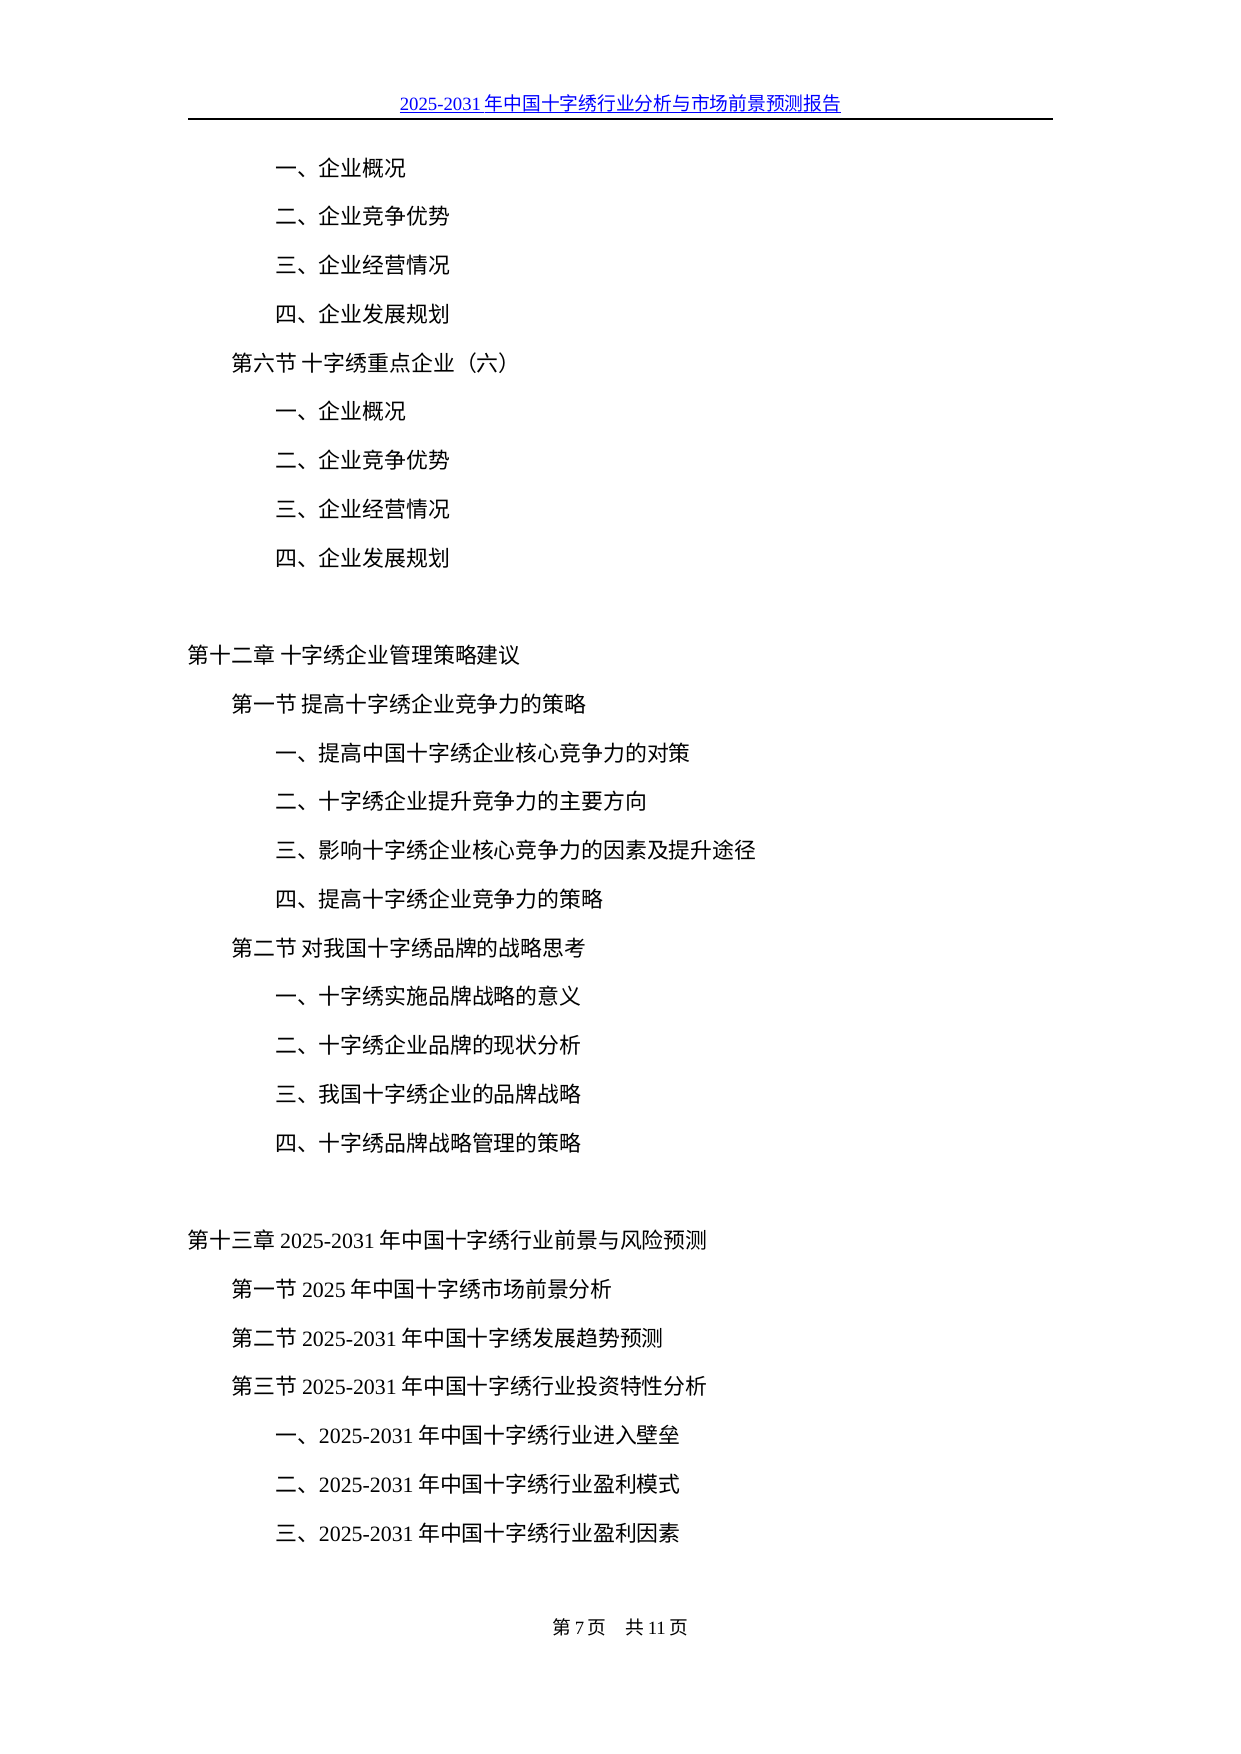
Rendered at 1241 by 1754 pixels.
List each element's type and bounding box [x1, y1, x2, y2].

text [187, 150, 1053, 1548]
